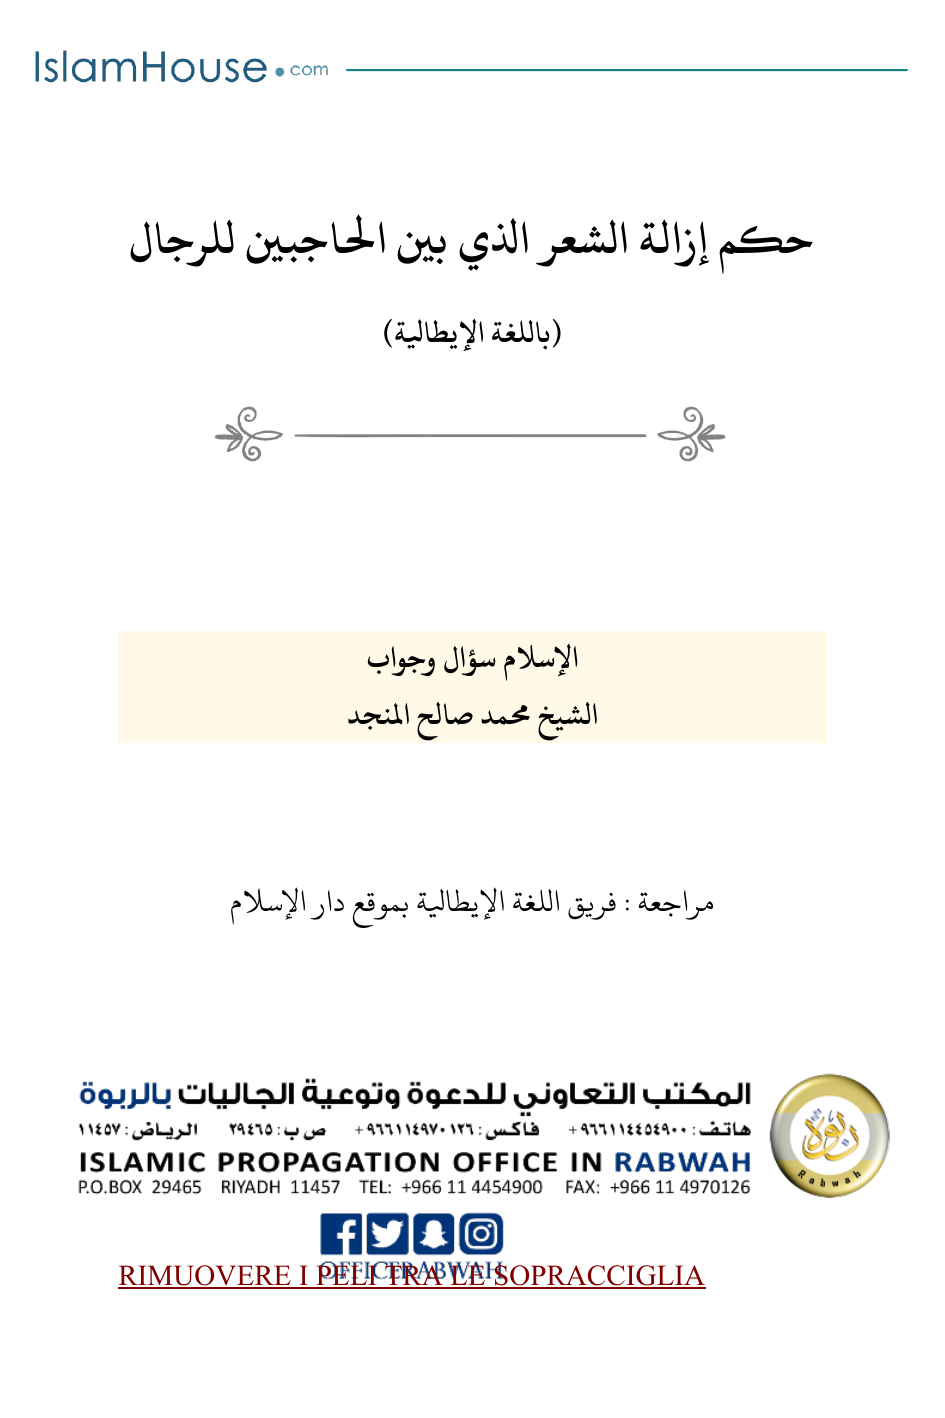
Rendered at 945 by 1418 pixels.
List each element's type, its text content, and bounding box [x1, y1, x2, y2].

text RIMUOVERE I PELI TRA LE SOPRACCIGLIA [118, 1258, 827, 1292]
text مراجعة : فريق اللغة الإيطالية بموقع دار الإسلام [118, 874, 827, 930]
picture [25, 45, 918, 90]
text (باللغة الإيطالية) [118, 305, 827, 361]
text حكم إزالة الشعر الذي بين الحاجبين للرجال [118, 197, 827, 281]
picture [69, 1068, 898, 1287]
text الإسلام سؤال وجواب الشيخ محمد صالح المنجد [118, 631, 827, 743]
